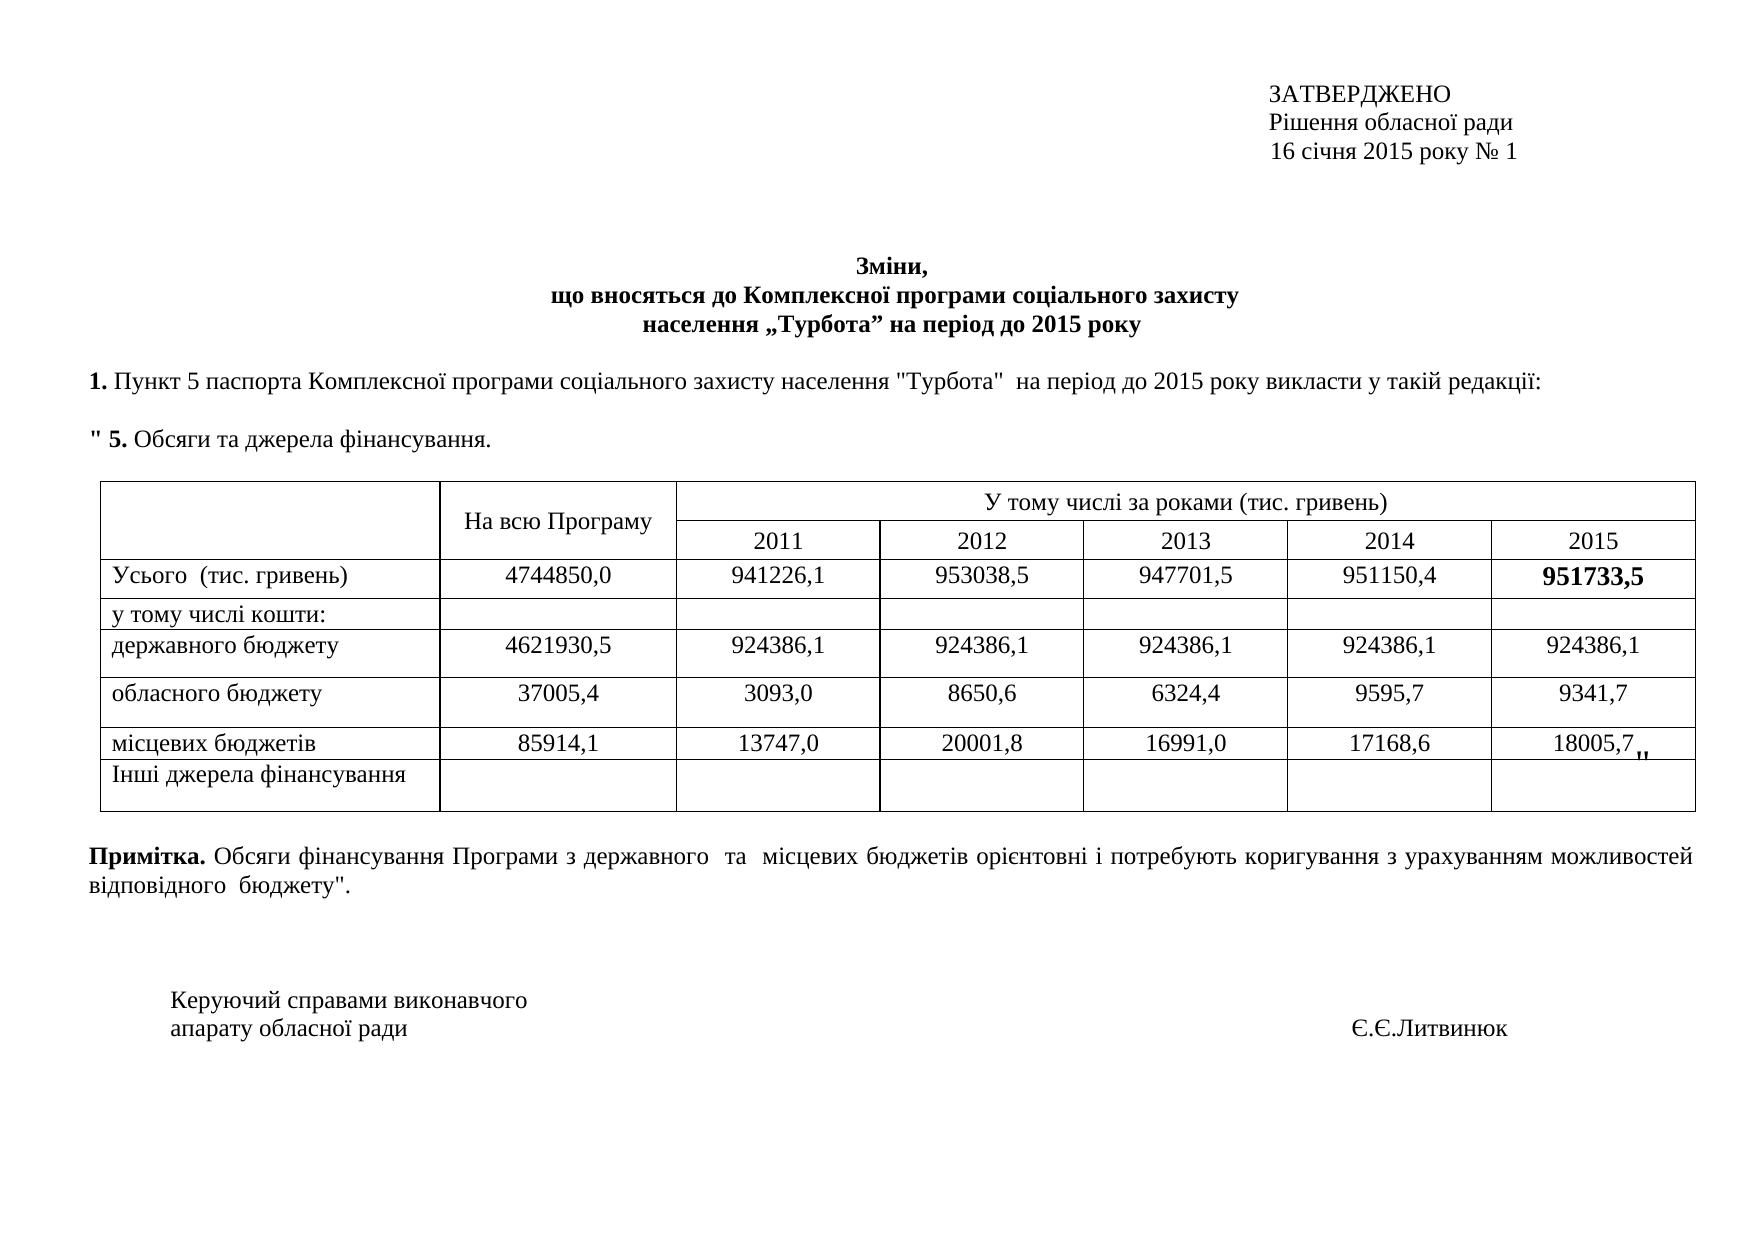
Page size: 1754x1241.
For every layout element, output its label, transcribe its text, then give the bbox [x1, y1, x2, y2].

table_cell 924386,1 [1084, 630, 1287, 677]
text Зміни, [89, 251, 1695, 280]
table_cell 37005,4 [441, 678, 676, 727]
table_cell 953038,5 [881, 560, 1083, 598]
text населення „Турбота” на період до 2015 року [89, 309, 1695, 337]
table_cell 20001,8 [881, 728, 1083, 758]
table_cell 4621930,5 [441, 630, 676, 677]
table_cell 18005,7 [1492, 728, 1695, 758]
table_cell [881, 760, 1083, 811]
table_cell [441, 760, 676, 811]
table_cell 2012 [881, 521, 1083, 559]
table_cell [1288, 599, 1491, 629]
table_cell 941226,1 [677, 560, 879, 598]
table_cell 4744850,0 [441, 560, 676, 598]
table_cell 85914,1 [441, 728, 676, 758]
text " 5. Обсяги та джерела фінансування. [89, 424, 1695, 452]
table_cell 6324,4 [1084, 678, 1287, 727]
table_cell місцевих бюджетів [101, 728, 439, 758]
table_cell 9595,7 [1288, 678, 1491, 727]
table_header Є.Є.Литвинюк [1340, 985, 1694, 1071]
table_cell державного бюджету [101, 630, 439, 677]
text Примітка. Обсяги фінансування Програми з державного та місцевих бюджетів орієнтовні і потребують коригування з урахуванням можливостей відповідного бюджету". [89, 841, 1695, 898]
table_header На всю Програму [441, 482, 676, 559]
text 16 січня 2015 року № 1 [89, 136, 1695, 165]
table_cell [881, 599, 1083, 629]
table_cell 951150,4 [1288, 560, 1491, 598]
table_cell 3093,0 [677, 678, 879, 727]
text 1. Пункт 5 паспорта Комплексної програми соціального захисту населення "Турбота" на період до 2015 року викласти у такій редакції: [89, 366, 1695, 395]
table_cell [677, 760, 879, 811]
table_header У тому числі за роками (тис. гривень) [677, 482, 1695, 520]
table_cell 924386,1 [1288, 630, 1491, 677]
text Рішення обласної ради [1269, 107, 1695, 136]
table_cell 2015 [1492, 521, 1695, 559]
table_cell 8650,6 [881, 678, 1083, 727]
table_cell 924386,1 [677, 630, 879, 677]
table_cell 924386,1 [881, 630, 1083, 677]
table_cell Інші джерела фінансування [101, 760, 439, 811]
table_cell 2013 [1084, 521, 1287, 559]
table_cell 17168,6 [1288, 728, 1491, 758]
table_cell [1288, 760, 1491, 811]
table_cell 947701,5 [1084, 560, 1287, 598]
table_cell 2014 [1288, 521, 1491, 559]
table_header Керуючий справами виконавчого апарату обласної ради [159, 985, 1340, 1071]
table_cell у тому числі кошти: [101, 599, 439, 629]
table_cell 2011 [677, 521, 879, 559]
table_cell 924386,1 [1492, 630, 1695, 677]
table_cell [441, 599, 676, 629]
text ЗАТВЕРДЖЕНО [1269, 79, 1695, 107]
table_header [101, 482, 439, 559]
table_cell 9341,7 [1492, 678, 1695, 727]
text що вносяться до Комплексної програми соціального захисту [89, 280, 1695, 309]
table_cell [677, 599, 879, 629]
table_cell 13747,0 [677, 728, 879, 758]
table_cell Усього (тис. гривень) [101, 560, 439, 598]
table_cell [1084, 760, 1287, 811]
table_cell [1492, 760, 1695, 811]
table_cell 16991,0 [1084, 728, 1287, 758]
table_cell [1084, 599, 1287, 629]
table_cell обласного бюджету [101, 678, 439, 727]
table_cell [1492, 599, 1695, 629]
table_cell 951733,5 [1492, 560, 1695, 598]
